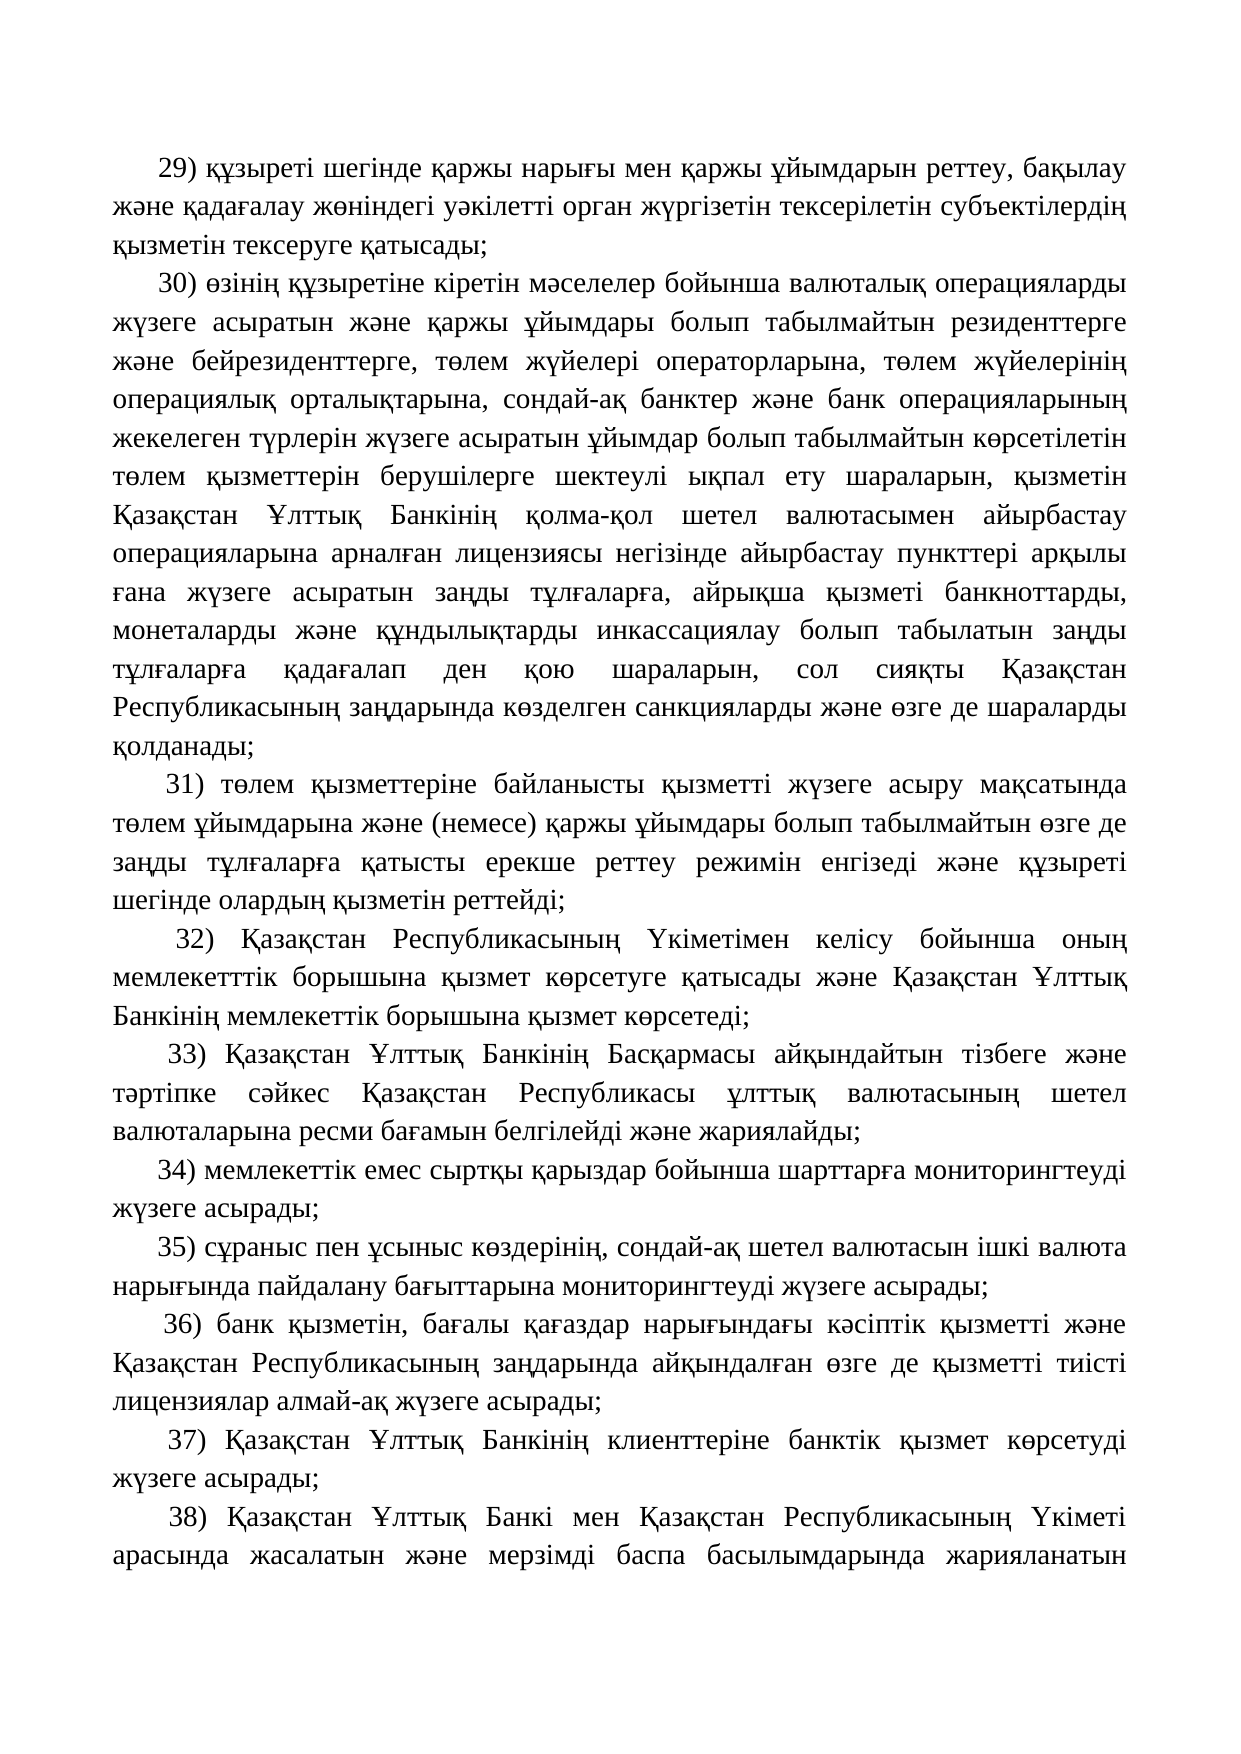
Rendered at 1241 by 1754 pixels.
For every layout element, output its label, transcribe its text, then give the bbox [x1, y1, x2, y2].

text 36) банк қызметiн, бағалы қағаздар нарығындағы кәсiптік қызметті және Қазақстан Республикасының заңдарында айқындалған өзге де қызметті тиiстi лицензиялар алмай-ақ жүзеге асырады; [112, 1306, 1128, 1417]
text 35) сұраныс пен ұсыныс көздерінің, сондай-ақ шетел валютасын ішкі валюта нарығында пайдалану бағыттарына мониторингтеуді жүзеге асырады; [112, 1229, 1128, 1301]
text 32) Қазақстан Республикасының Үкіметімен келісу бойынша оның мемлекетттік борышына қызмет көрсетуге қатысады және Қазақстан Ұлттық Банкінің мемлекеттік борышына қызмет көрсетеді; [112, 921, 1128, 1031]
text 30) өзінің құзыретіне кіретін мәселелер бойынша валюталық операцияларды жүзеге асыратын және қаржы ұйымдары болып табылмайтын резиденттерге және бейрезиденттерге, төлем жүйелері операторларына, төлем жүйелерінің операциялық орталықтарына, сондай-ақ банктер және банк операцияларының жекелеген түрлерін жүзеге асыратын ұйымдар болып табылмайтын көрсетілетін төлем қызметтерін берушілерге шектеулі ықпал ету шараларын, қызметін Қазақстан Ұлттық Банкінің қолма-қол шетел валютасымен айырбастау операцияларына арналған лицензиясы негізінде айырбастау пункттері арқылы ғана жүзеге асыратын заңды тұлғаларға, айрықша қызметі банкноттарды, монеталарды және құндылықтарды инкассациялау болып табылатын заңды тұлғаларға қадағалап ден қою шараларын, сол сияқты Қазақстан Республикасының заңдарында көзделген санкцияларды және өзге де шараларды қолданады; [112, 266, 1128, 762]
text 31) төлем қызметтеріне байланысты қызметті жүзеге асыру мақсатында төлем ұйымдарына және (немесе) қаржы ұйымдары болып табылмайтын өзге де заңды тұлғаларға қатысты ерекше реттеу режимін енгізеді және құзыреті шегінде олардың қызметін реттейді; [112, 767, 1128, 916]
text 29) құзыреті шегінде қаржы нарығы мен қаржы ұйымдарын реттеу, бақылау және қадағалау жөніндегі уәкілетті орган жүргізетін тексерілетін субъектілердің қызметін тексеруге қатысады; [112, 150, 1128, 261]
text 34) мемлекеттік емес сыртқы қарыздар бойынша шарттарға мониторингтеуді жүзеге асырады; [112, 1152, 1128, 1224]
text 37) Қазақстан Ұлттық Банкiнің клиенттеріне банктік қызмет көрсетуді жүзеге асырады; [112, 1422, 1128, 1494]
text 33) Қазақстан Ұлттық Банкінің Басқармасы айқындайтын тізбеге және тәртіпке сәйкес Қазақстан Республикасы ұлттық валютасының шетел валюталарына ресми бағамын белгілейді және жариялайды; [112, 1036, 1128, 1147]
